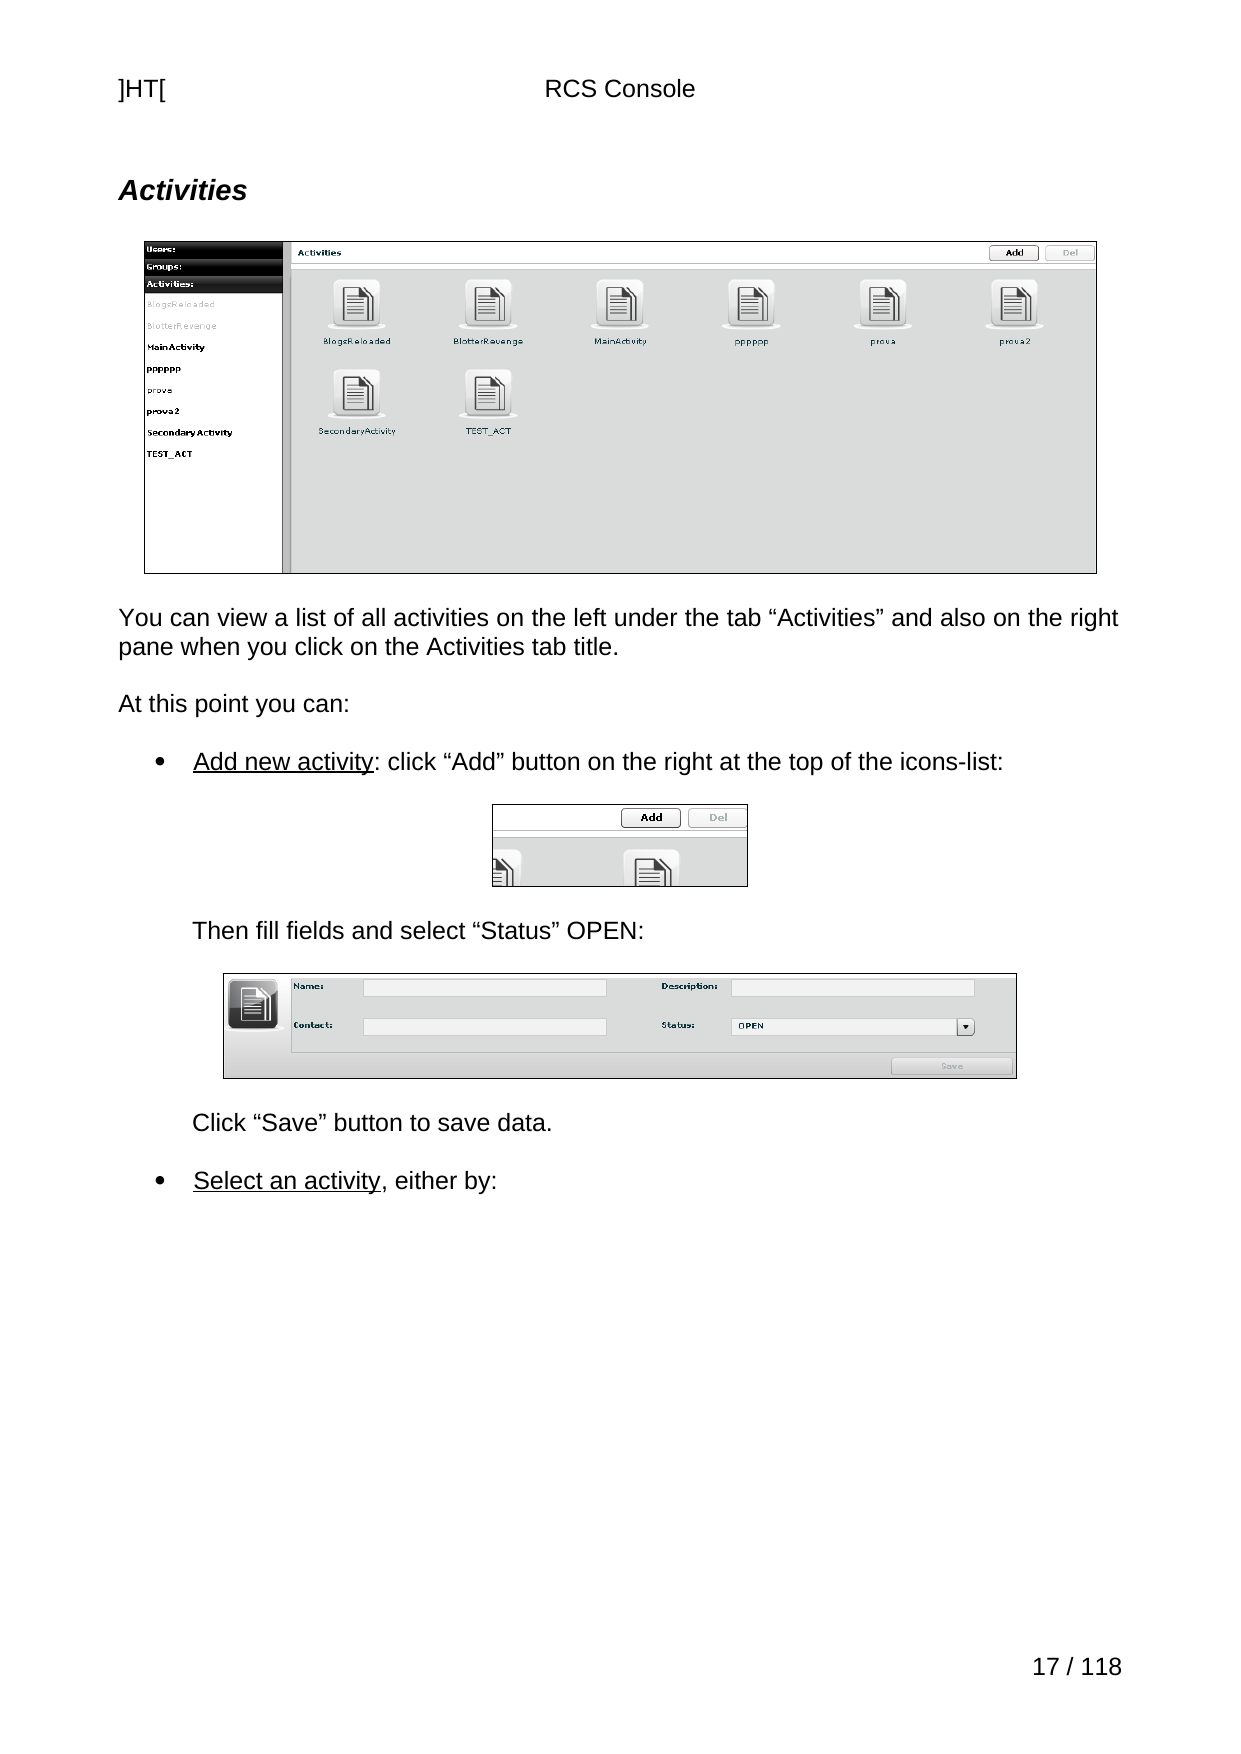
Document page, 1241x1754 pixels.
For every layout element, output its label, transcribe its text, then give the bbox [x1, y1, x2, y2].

list Add new activity: click “Add” button on the right at the top of the icons-list: [156, 746, 1122, 775]
picture [145, 242, 1096, 573]
subtitle Activities [118, 173, 1122, 206]
picture [224, 974, 1016, 1078]
text Then fill fields and select “Status” OPEN: [118, 916, 1122, 944]
picture [493, 805, 747, 886]
text Click “Save” button to save data. [118, 1108, 1122, 1137]
list Select an activity, either by: [156, 1166, 1122, 1194]
text At this point you can: [118, 689, 1122, 718]
text You can view a list of all activities on the left under the tab “Activities” and also on the right pane when you click on the Activities tab title. [118, 603, 1122, 660]
